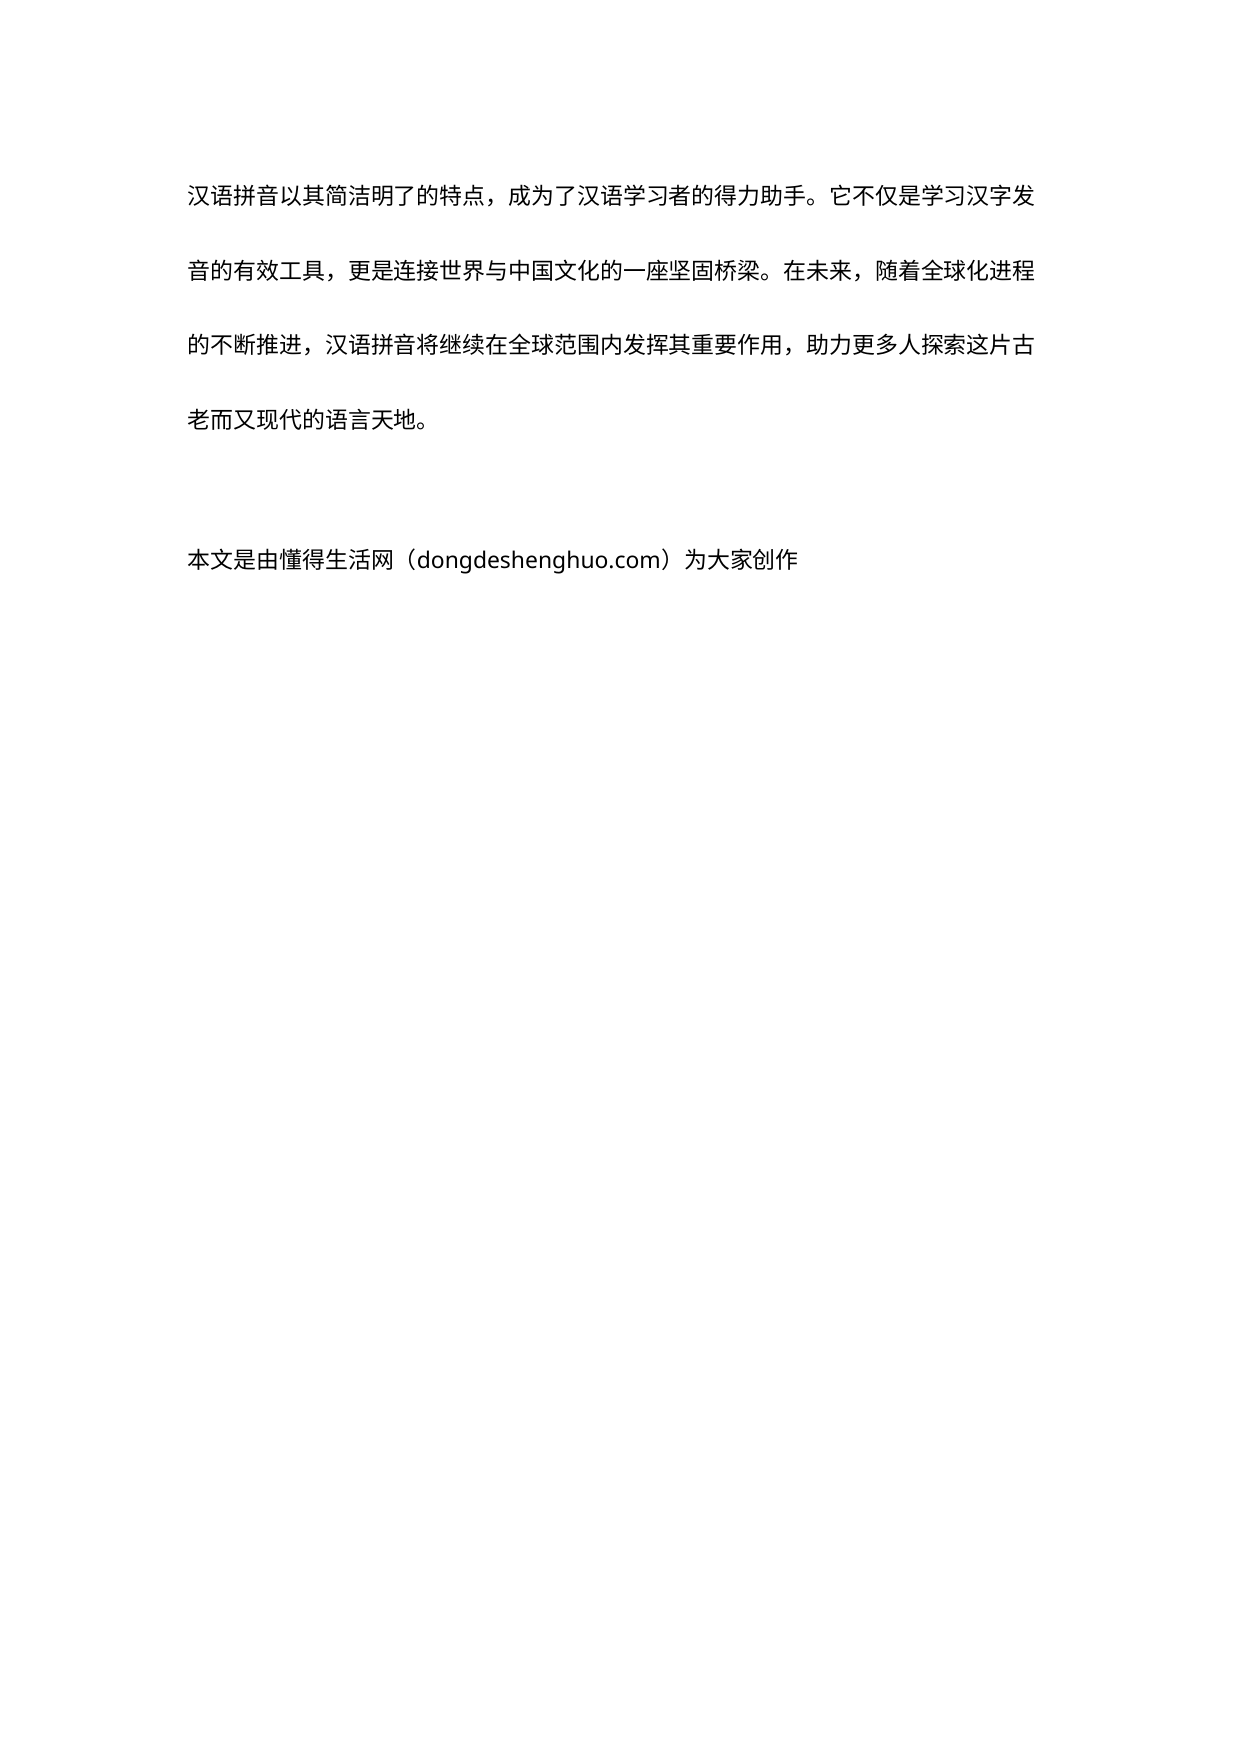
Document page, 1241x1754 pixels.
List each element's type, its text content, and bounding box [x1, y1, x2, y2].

text 汉语拼音以其简洁明了的特点，成为了汉语学习者的得力助手。它不仅是学习汉字发音的有效工具，更是连接世界与中国文化的一座坚固桥梁。在未来，随着全球化进程的不断推进，汉语拼音将继续在全球范围内发挥其重要作用，助力更多人探索这片古老而又现代的语言天地。 [187, 162, 1053, 451]
text 本文是由懂得生活网（dongdeshenghuo.com）为大家创作 [187, 526, 1053, 591]
